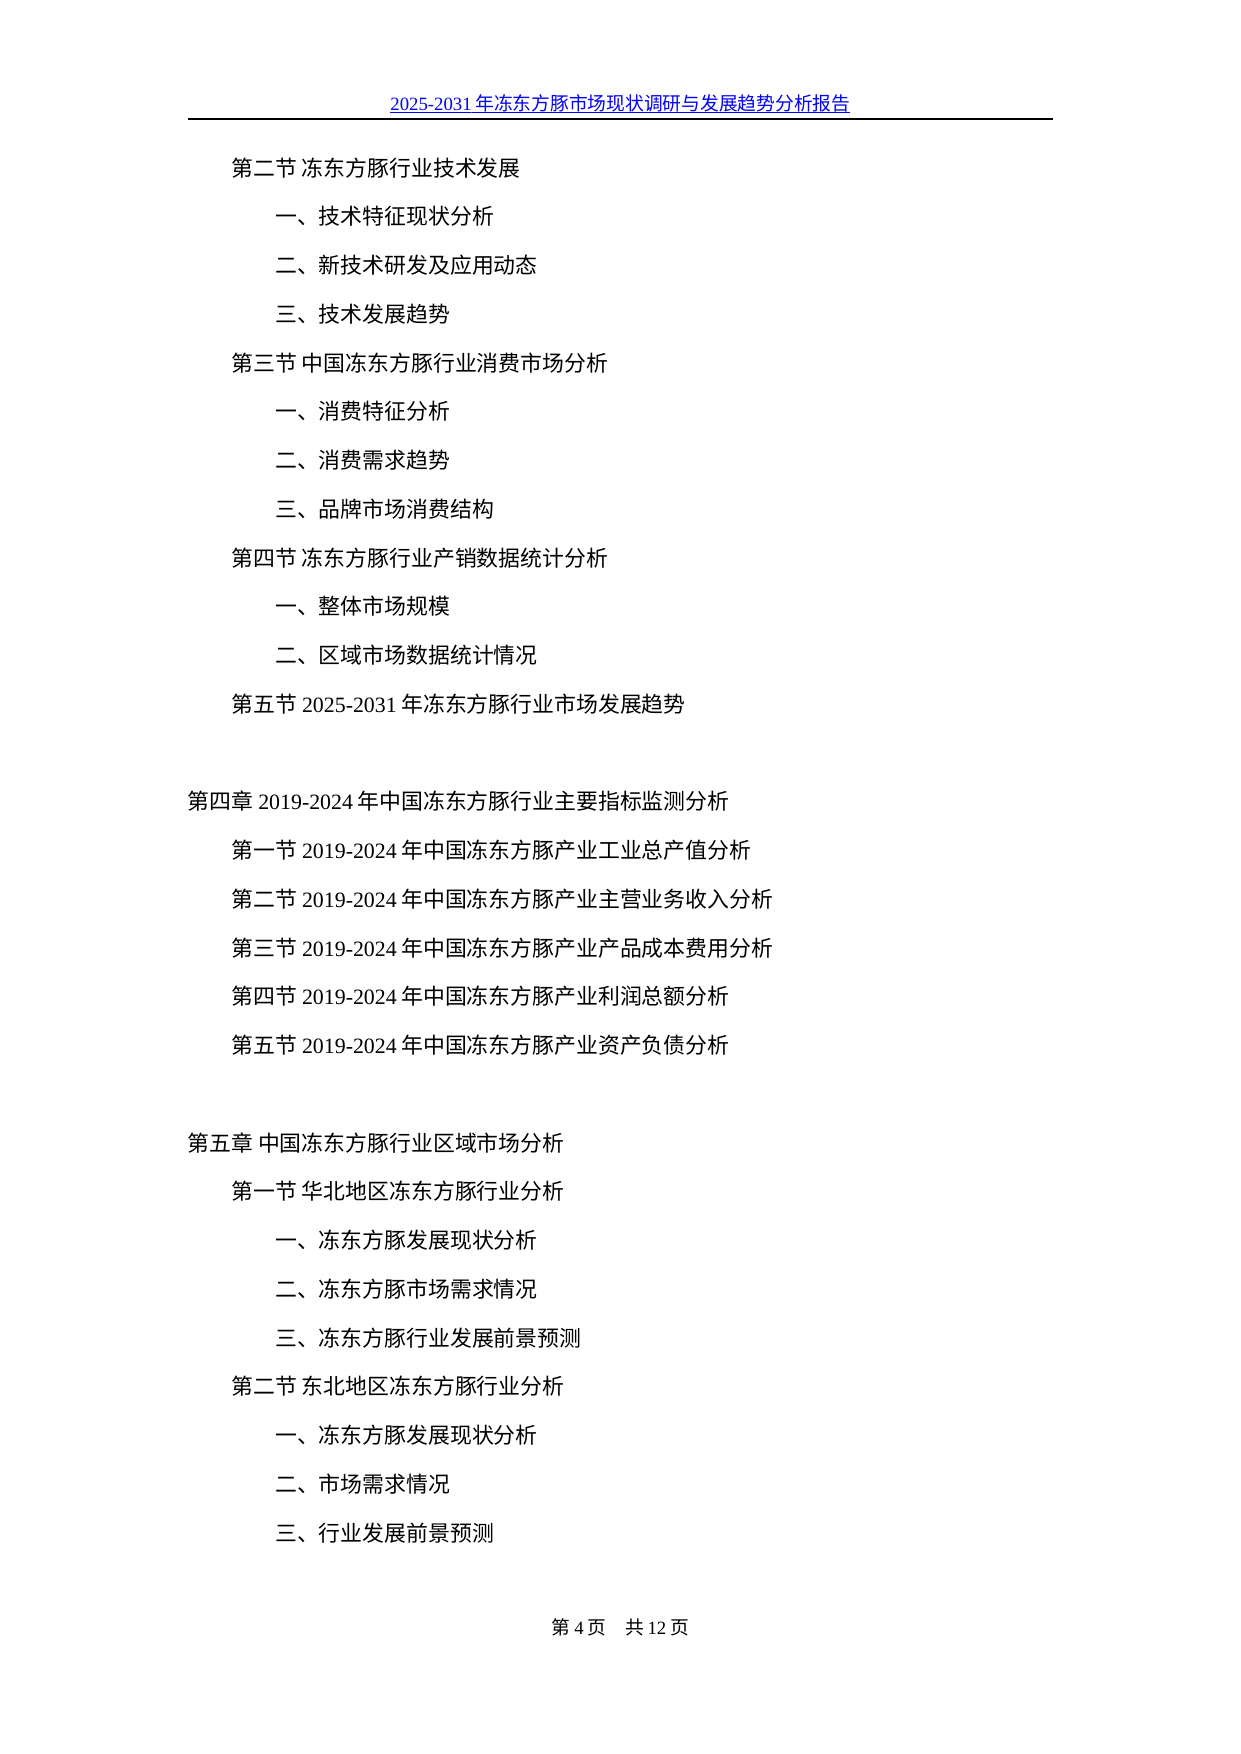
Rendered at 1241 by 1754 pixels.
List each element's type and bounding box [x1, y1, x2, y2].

text [187, 150, 1053, 1548]
